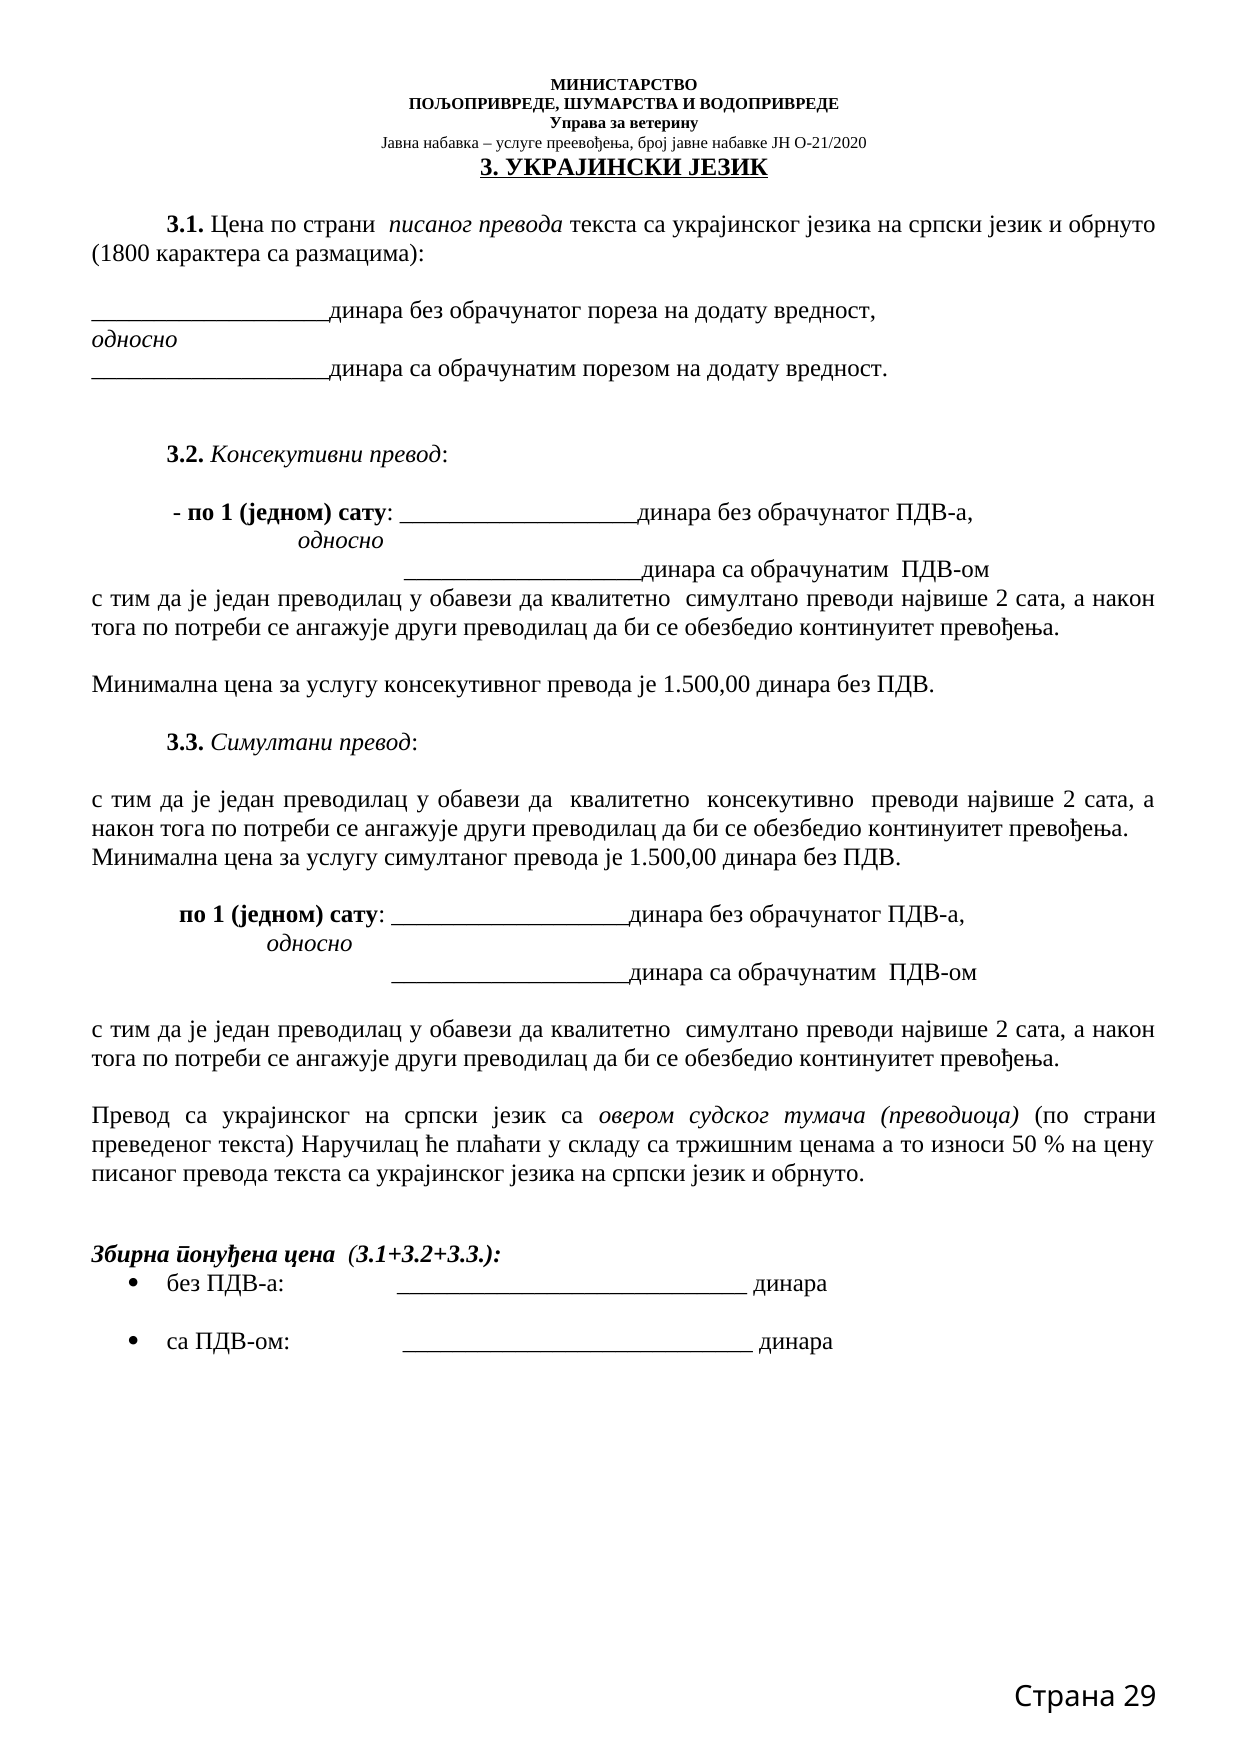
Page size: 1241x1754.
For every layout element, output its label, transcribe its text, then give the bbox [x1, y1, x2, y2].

text Минимална цена за услугу консекутивног превода је 1.500,00 динара без ПДВ. [91, 669, 1156, 698]
text Минимална цена за услугу симултаног превода је 1.500,00 динара без ПДВ. [91, 842, 1156, 870]
text 3. УКРАЈИНСКИ ЈЕЗИК [91, 152, 1156, 180]
text односно [91, 324, 1156, 353]
text ___________________динара без обрачунатог пореза на додату вредност, [91, 295, 1156, 324]
text 3.1. Цена по страни писаног превода текста са украјинског језика на српски језик и обрнуто (1800 карактера са размацима): [91, 209, 1156, 267]
list са ПДВ-ом: ____________________________ динара [129, 1326, 1156, 1354]
text - по 1 (једном) сату: ___________________динара без обрачунатог ПДВ-а, [91, 497, 1156, 525]
list без ПДВ-а: ____________________________ динара [129, 1268, 1156, 1297]
text ___________________динара са обрачунатим ПДВ-ом [91, 554, 1156, 583]
text 3.3. Симултани превод: [91, 727, 1156, 755]
text с тим да је један преводилац у обавези да квалитетно консекутивно преводи највише 2 сата, а након тога по потреби се ангажује други преводилац да би се обезбедио континуитет превођења. [91, 784, 1156, 842]
text Превод са украјинског на српски језик са овером судског тумача (преводиоца) (по страни преведеног текста) Наручилац ће плаћати у складу са тржишним ценама а то износи 50 % на цену писаног превода текста са украјинског језика на српски језик и обрнуто. [91, 1100, 1156, 1187]
text с тим да је један преводилац у обавези да квалитетно симултано преводи највише 2 сата, а након тога по потреби се ангажује други преводилац да би се обезбедио континуитет превођења. [91, 1014, 1156, 1072]
text с тим да је један преводилац у обавези да квалитетно симултано преводи највише 2 сата, а након тога по потреби се ангажује други преводилац да би се обезбедио континуитет превођења. [91, 583, 1156, 640]
text по 1 (једном) сату: ___________________динара без обрачунатог ПДВ-а, [91, 899, 1156, 928]
text Збирна понуђена цена (3.1+3.2+3.3.): [91, 1239, 1156, 1268]
text 3.2. Консекутивни превод: [91, 439, 1156, 468]
text ___________________динара са обрачунатим порезом на додату вредност. [91, 353, 1156, 382]
text односно [91, 525, 1156, 554]
text односно [91, 928, 1156, 957]
text ___________________динара са обрачунатим ПДВ-ом [91, 957, 1156, 985]
